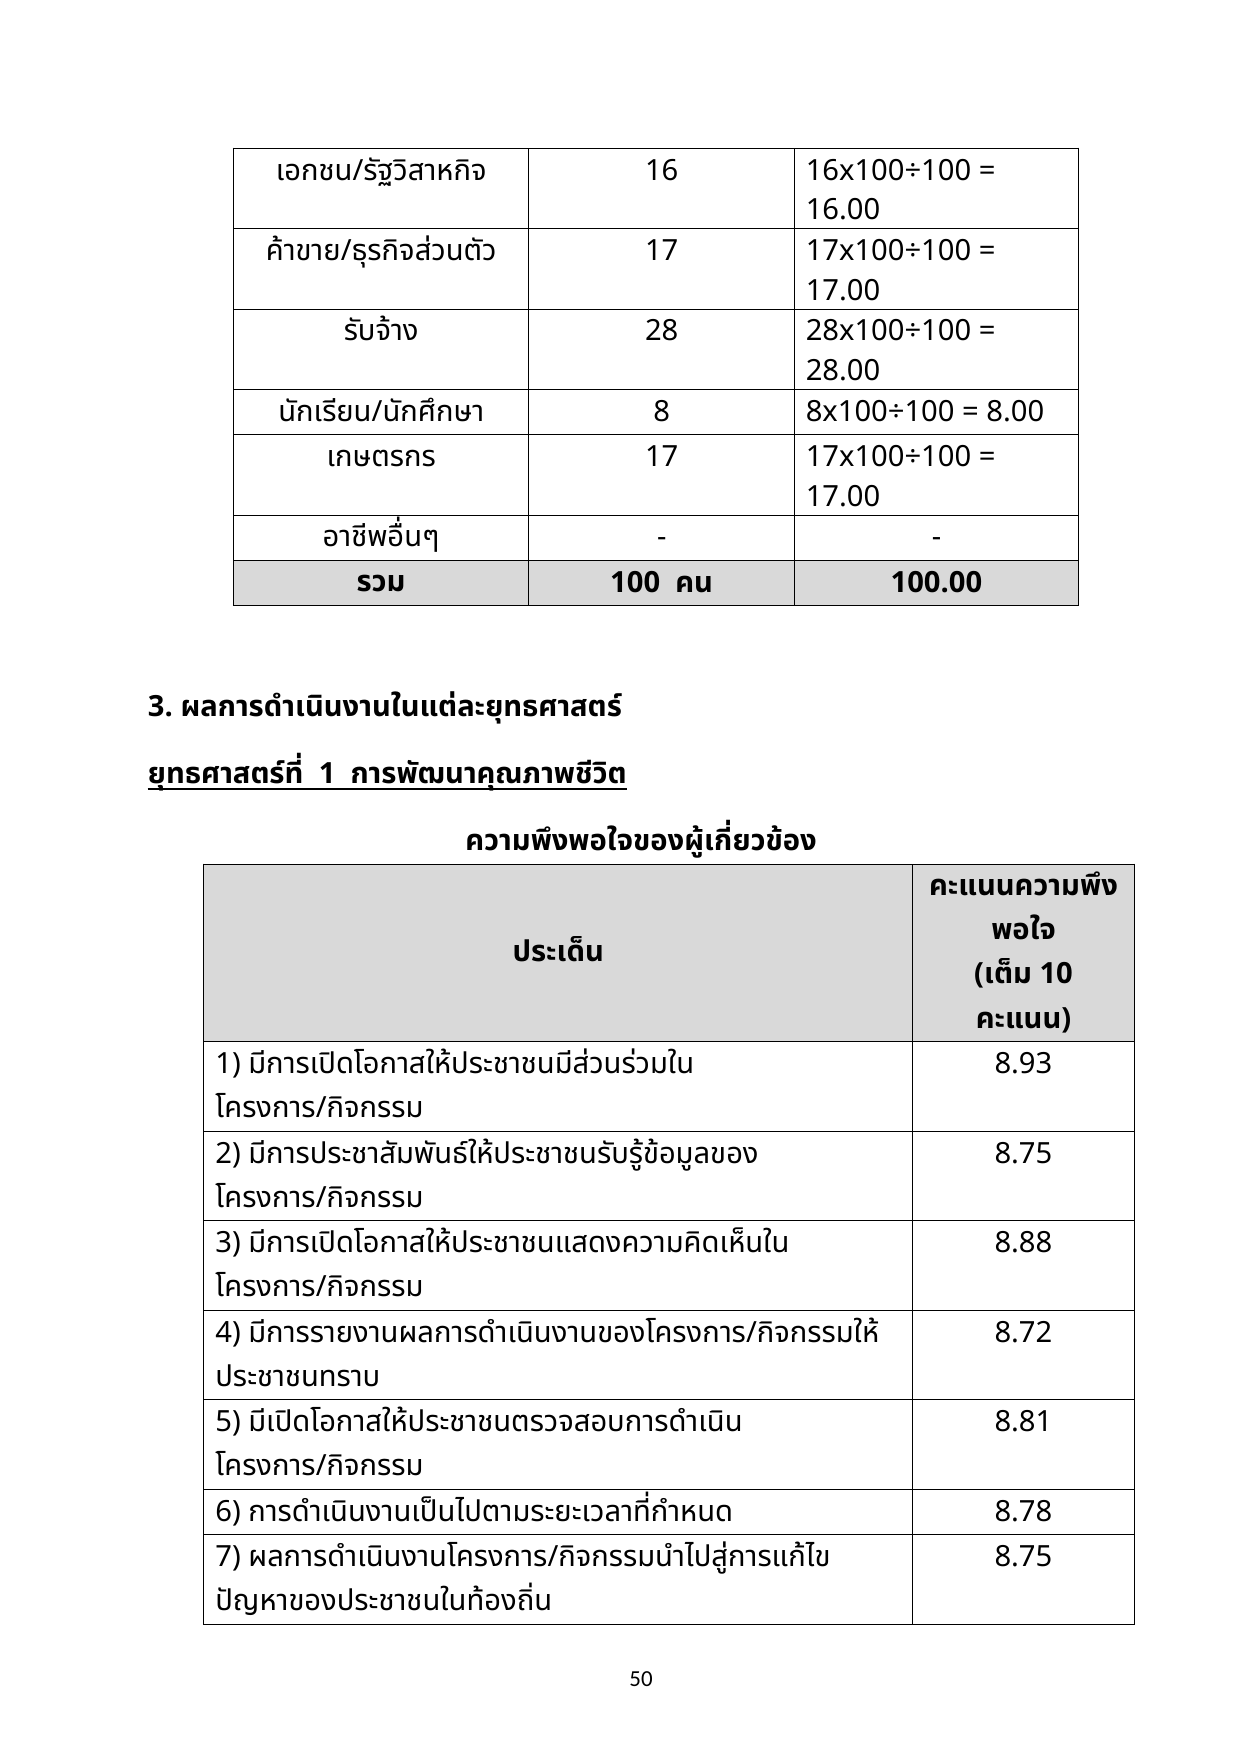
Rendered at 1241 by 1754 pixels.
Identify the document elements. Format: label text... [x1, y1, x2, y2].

table_cell 28 [529, 310, 794, 389]
table_cell 8.75 [913, 1535, 1134, 1624]
table_cell 8 [529, 390, 794, 434]
text 3. ผลการดำเนินงานในแต่ละยุทธศาสตร์ [148, 686, 1134, 730]
table_cell อาชีพอื่นๆ [234, 516, 528, 560]
table_cell 8.93 [913, 1042, 1134, 1131]
table_cell 8.88 [913, 1221, 1134, 1310]
table_cell นักเรียน/นักศึกษา [234, 390, 528, 434]
table_cell เอกชน/รัฐวิสาหกิจ [234, 149, 528, 228]
table_cell 8.78 [913, 1490, 1134, 1534]
text ยุทธศาสตร์ที่ 1 การพัฒนาคุณภาพชีวิต [148, 752, 1134, 797]
table_cell 100 คน [529, 561, 794, 605]
table_cell - [529, 516, 794, 560]
table_cell 100.00 [795, 561, 1078, 605]
table_cell 5) มีเปิดโอกาสให้ประชาชนตรวจสอบการดำเนินโครงการ/กิจกรรม [204, 1400, 912, 1489]
table_header ประเด็น [204, 865, 912, 1041]
table_cell 16 [529, 149, 794, 228]
table_cell 8x100÷100 = 8.00 [795, 390, 1078, 434]
table_cell 4) มีการรายงานผลการดำเนินงานของโครงการ/กิจกรรมให้ประชาชนทราบ [204, 1311, 912, 1399]
table_cell 16x100÷100 = 16.00 [795, 149, 1078, 228]
table_cell 28x100÷100 = 28.00 [795, 310, 1078, 389]
table_cell 8.72 [913, 1311, 1134, 1399]
table_cell 3) มีการเปิดโอกาสให้ประชาชนแสดงความคิดเห็นในโครงการ/กิจกรรม [204, 1221, 912, 1310]
table_cell 17x100÷100 = 17.00 [795, 229, 1078, 308]
table_cell ค้าขาย/ธุรกิจส่วนตัว [234, 229, 528, 308]
table_cell 17 [529, 229, 794, 308]
table_cell 6) การดำเนินงานเป็นไปตามระยะเวลาที่กำหนด [204, 1490, 912, 1534]
table_cell 17x100÷100 = 17.00 [795, 435, 1078, 515]
table_cell รวม [234, 561, 528, 605]
table_cell 1) มีการเปิดโอกาสให้ประชาชนมีส่วนร่วมในโครงการ/กิจกรรม [204, 1042, 912, 1131]
table_cell 7) ผลการดำเนินงานโครงการ/กิจกรรมนำไปสู่การแก้ไขปัญหาของประชาชนในท้องถิ่น [204, 1535, 912, 1624]
table_cell รับจ้าง [234, 310, 528, 389]
table_cell 17 [529, 435, 794, 515]
table_header คะแนนความพึงพอใจ (เต็ม 10 คะแนน) [913, 865, 1134, 1041]
text ความพึงพอใจของผู้เกี่ยวข้อง [148, 819, 1134, 863]
table_cell 8.81 [913, 1400, 1134, 1489]
table_cell - [795, 516, 1078, 560]
table_cell 2) มีการประชาสัมพันธ์ให้ประชาชนรับรู้ข้อมูลของโครงการ/กิจกรรม [204, 1132, 912, 1220]
table_cell เกษตรกร [234, 435, 528, 515]
table_cell 8.75 [913, 1132, 1134, 1220]
